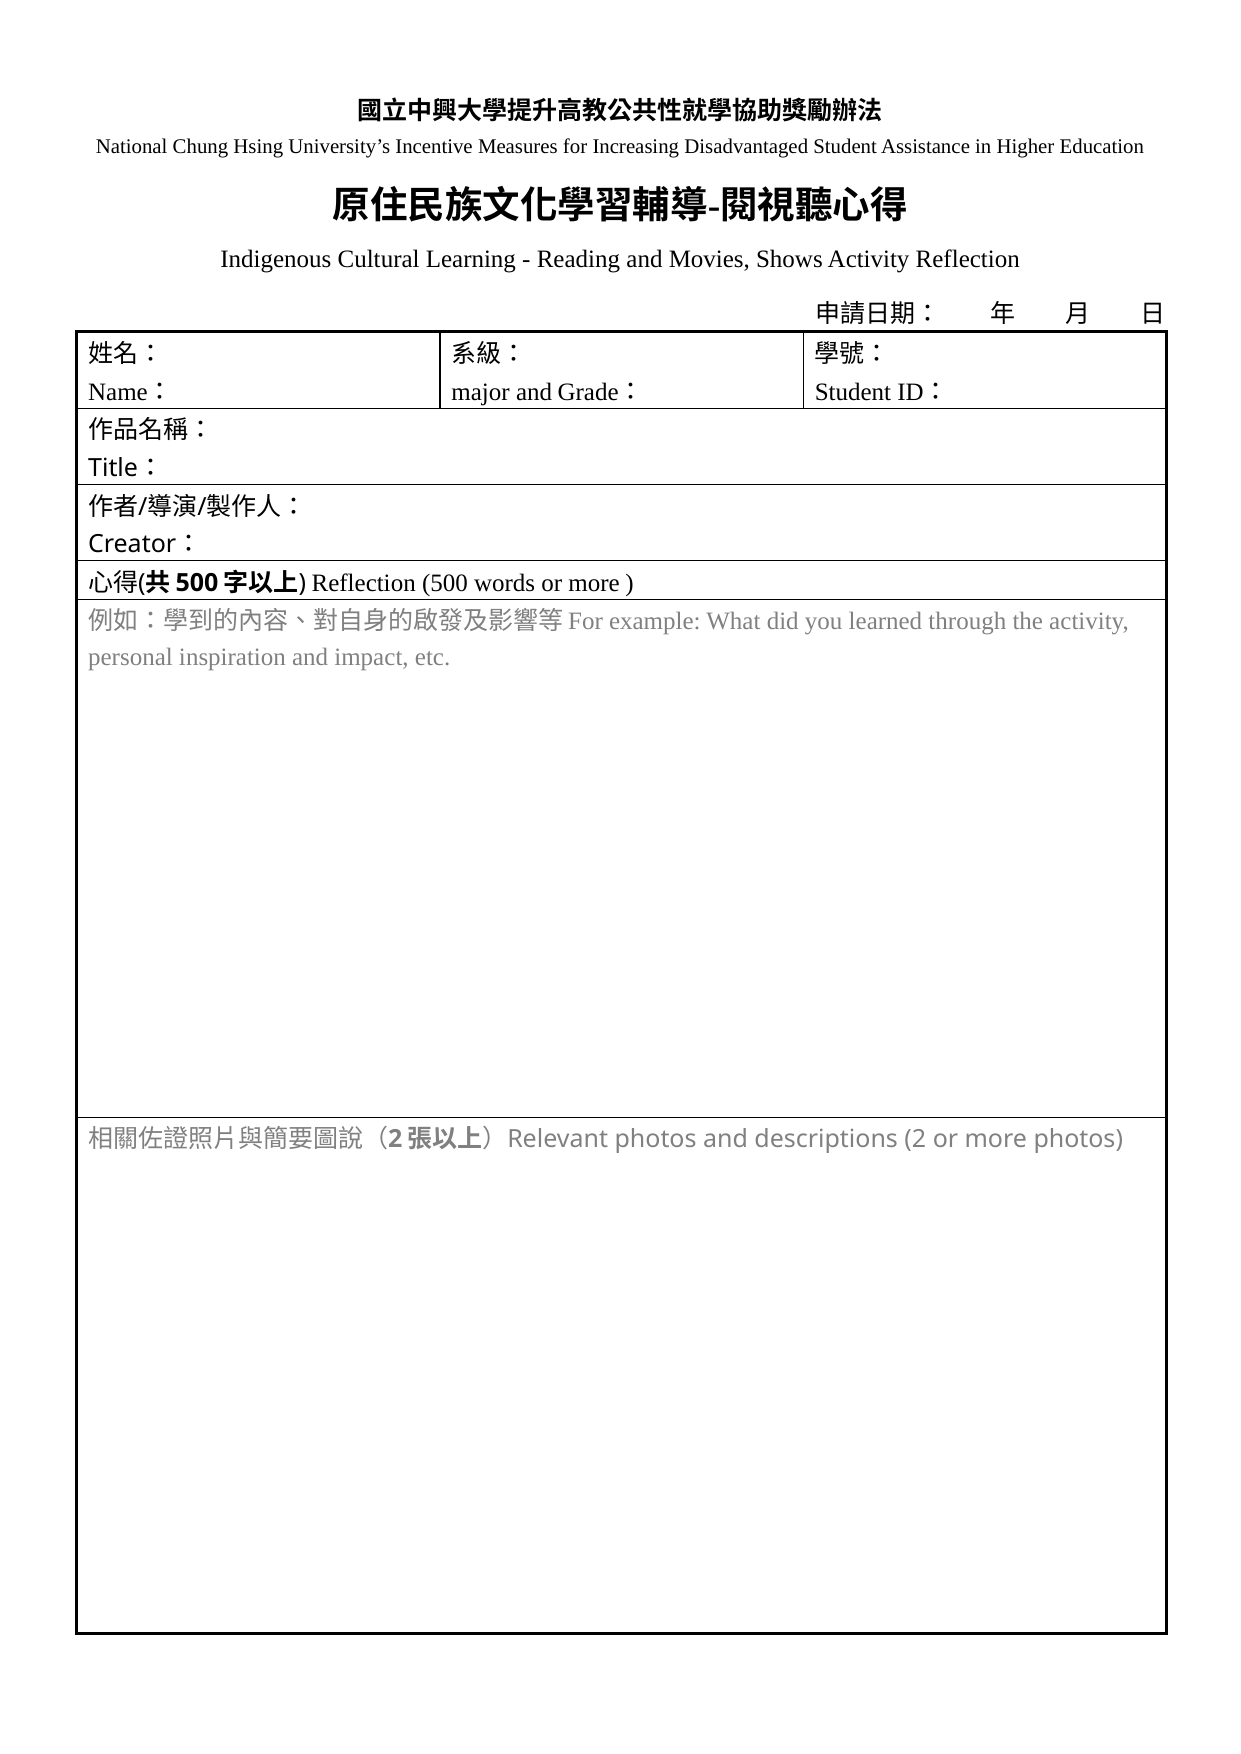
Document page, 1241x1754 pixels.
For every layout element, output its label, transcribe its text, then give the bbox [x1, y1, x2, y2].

table_cell 例如：學到的內容、對自身的啟發及影響等For example: What did you learned through the activity, personal inspiration and impact, etc. [78, 600, 1165, 1117]
text 原住民族文化學習輔導-閱視聽心得 [75, 164, 1165, 239]
text Indigenous Cultural Learning - Reading and Movies, Shows Activity Reflection [75, 239, 1165, 277]
table_cell 作品名稱： Title： [78, 409, 1165, 484]
table_header 姓名： Name： [78, 333, 439, 408]
text National Chung Hsing University’s Incentive Measures for Increasing Disadvantaged Student Assistance in Higher Education [75, 127, 1165, 164]
table_cell 相關佐證照片與簡要圖說（2張以上）Relevant photos and descriptions (2 or more photos) [78, 1118, 1165, 1632]
table_header 系級： major and Grade： [441, 333, 803, 408]
table_cell 心得(共500字以上) Reflection (500 words or more ) [78, 561, 1165, 599]
table_header 學號： Student ID： [804, 333, 1165, 408]
text 國立中興大學提升高教公共性就學協助獎勵辦法 [75, 89, 1165, 127]
table_cell 作者/導演/製作人： Creator： [78, 485, 1165, 560]
text 申請日期： 年 月 日 [75, 293, 1165, 330]
